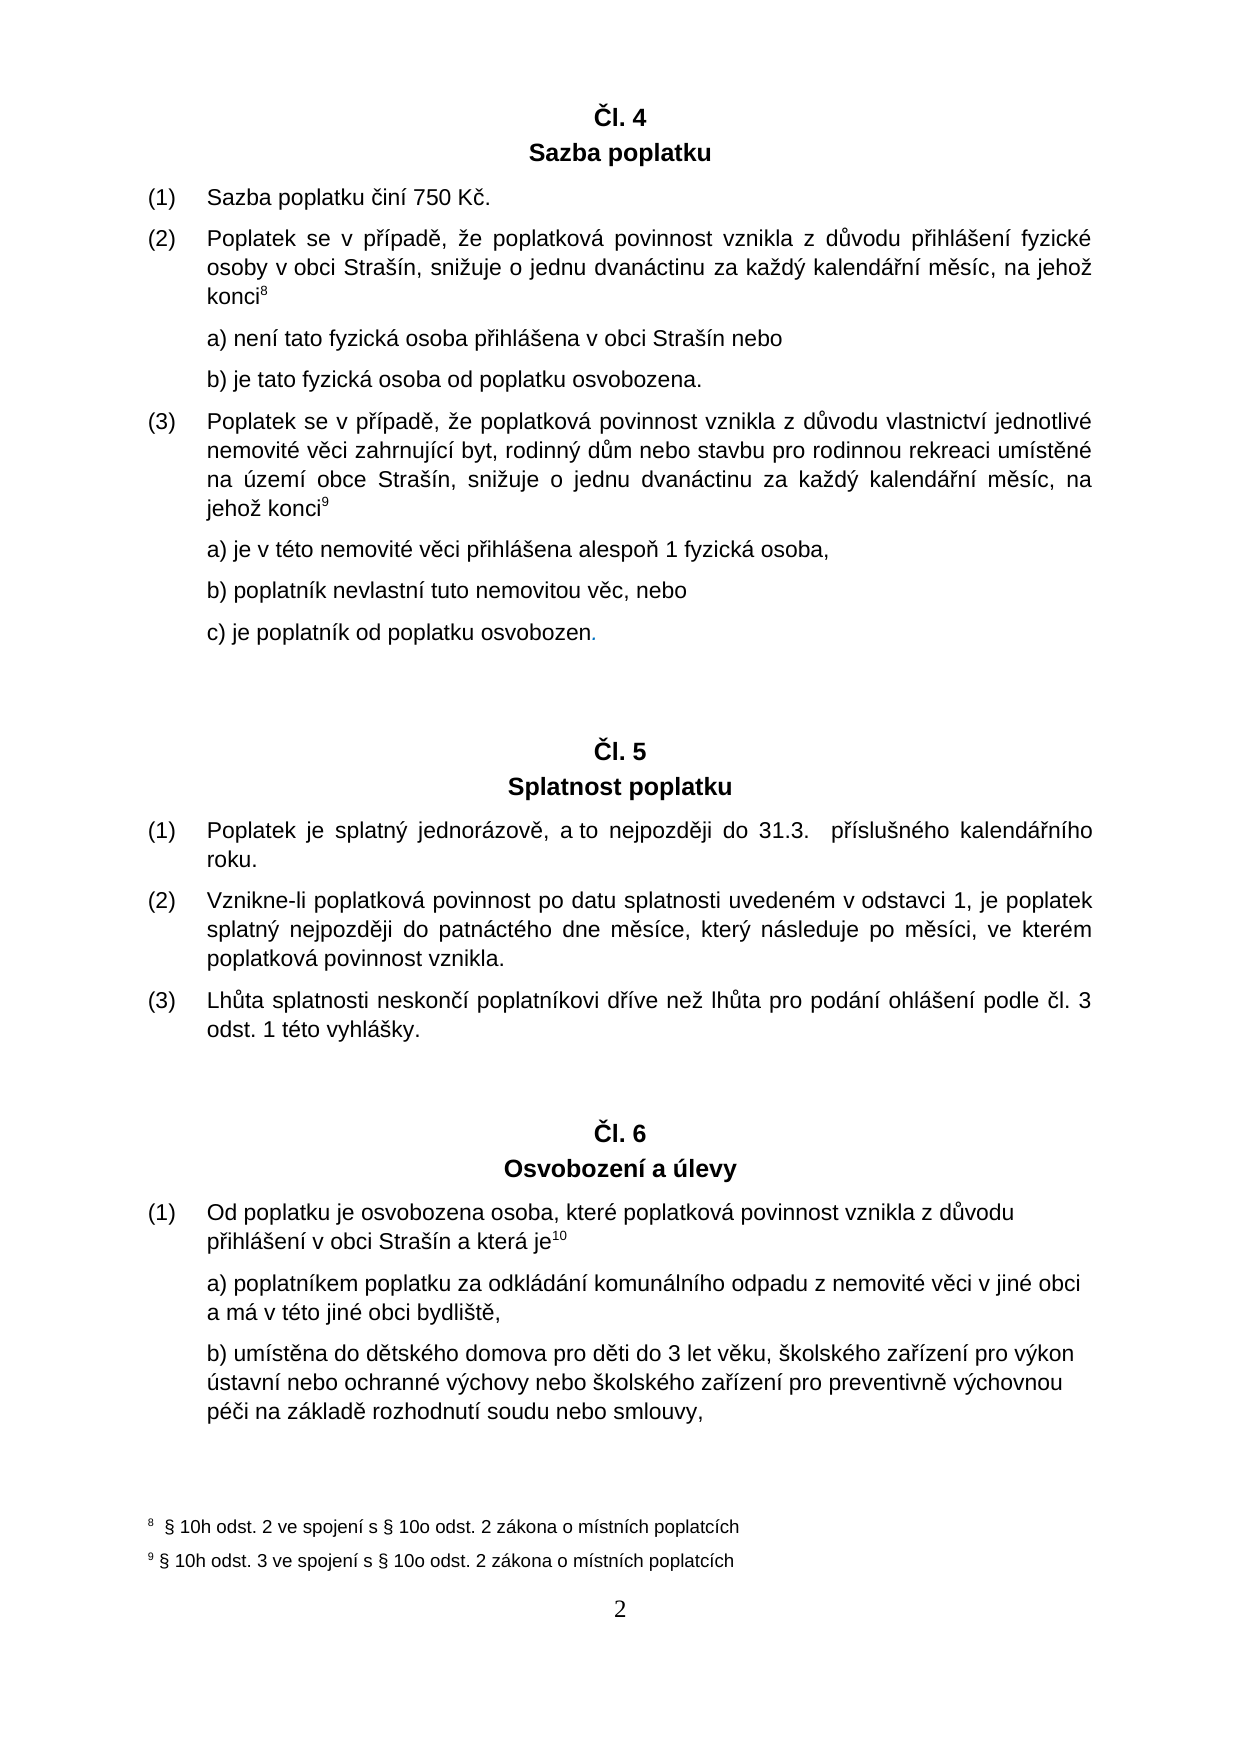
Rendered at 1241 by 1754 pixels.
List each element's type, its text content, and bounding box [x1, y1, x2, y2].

list Poplatek se v případě, že poplatková povinnost vznikla z důvodu vlastnictví jednotlivé nemovité věci zahrnující byt, rodinný dům nebo stavbu pro rodinnou rekreaci umístěné na území obce Strašín, snižuje o jednu dvanáctinu za každý kalendářní měsíc, na jehož konci9 [148, 408, 1093, 521]
text 9 § 10h odst. 3 ve spojení s § 10o odst. 2 zákona o místních poplatcích [148, 1550, 1093, 1572]
list Poplatek se v případě, že poplatková povinnost vznikla z důvodu přihlášení fyzické osoby v obci Strašín, snižuje o jednu dvanáctinu za každý kalendářní měsíc, na jehož konci8 [148, 225, 1093, 309]
text a) je v této nemovité věci přihlášena alespoň 1 fyzická osoba, [207, 536, 1093, 562]
text Splatnost poplatku [148, 772, 1093, 800]
text c) je poplatník od poplatku osvobozen. [207, 619, 1093, 645]
text Čl. 6 [148, 1119, 1093, 1147]
list Lhůta splatnosti neskončí poplatníkovi dříve než lhůta pro podání ohlášení podle čl. 3 odst. 1 této vyhlášky. [148, 987, 1093, 1042]
text a) není tato fyzická osoba přihlášena v obci Strašín nebo [207, 325, 1093, 351]
text b) umístěna do dětského domova pro děti do 3 let věku, školského zařízení pro výkon ústavní nebo ochranné výchovy nebo školského zařízení pro preventivně výchovnou péči na základě rozhodnutí soudu nebo smlouvy, [207, 1340, 1093, 1424]
text Sazba poplatku [148, 138, 1093, 167]
list Od poplatku je osvobozena osoba, které poplatková povinnost vznikla z důvodu přihlášení v obci Strašín a která je10 [148, 1199, 1093, 1254]
text Osvobození a úlevy [148, 1154, 1093, 1182]
text Čl. 5 [148, 737, 1093, 765]
text b) poplatník nevlastní tuto nemovitou věc, nebo [207, 577, 1093, 604]
list Sazba poplatku činí 750 Kč. [148, 184, 1093, 210]
text 8 § 10h odst. 2 ve spojení s § 10o odst. 2 zákona o místních poplatcích [148, 1516, 1093, 1538]
text Čl. 4 [148, 103, 1093, 132]
text a) poplatníkem poplatku za odkládání komunálního odpadu z nemovité věci v jiné obci a má v této jiné obci bydliště, [207, 1269, 1093, 1325]
list Poplatek je splatný jednorázově, a to nejpozději do 31.3. příslušného kalendářního roku. [148, 817, 1093, 872]
list Vznikne-li poplatková povinnost po datu splatnosti uvedeném v odstavci 1, je poplatek splatný nejpozději do patnáctého dne měsíce, který následuje po měsíci, ve kterém poplatková povinnost vznikla. [148, 887, 1093, 972]
text b) je tato fyzická osoba od poplatku osvobozena. [207, 366, 1093, 392]
